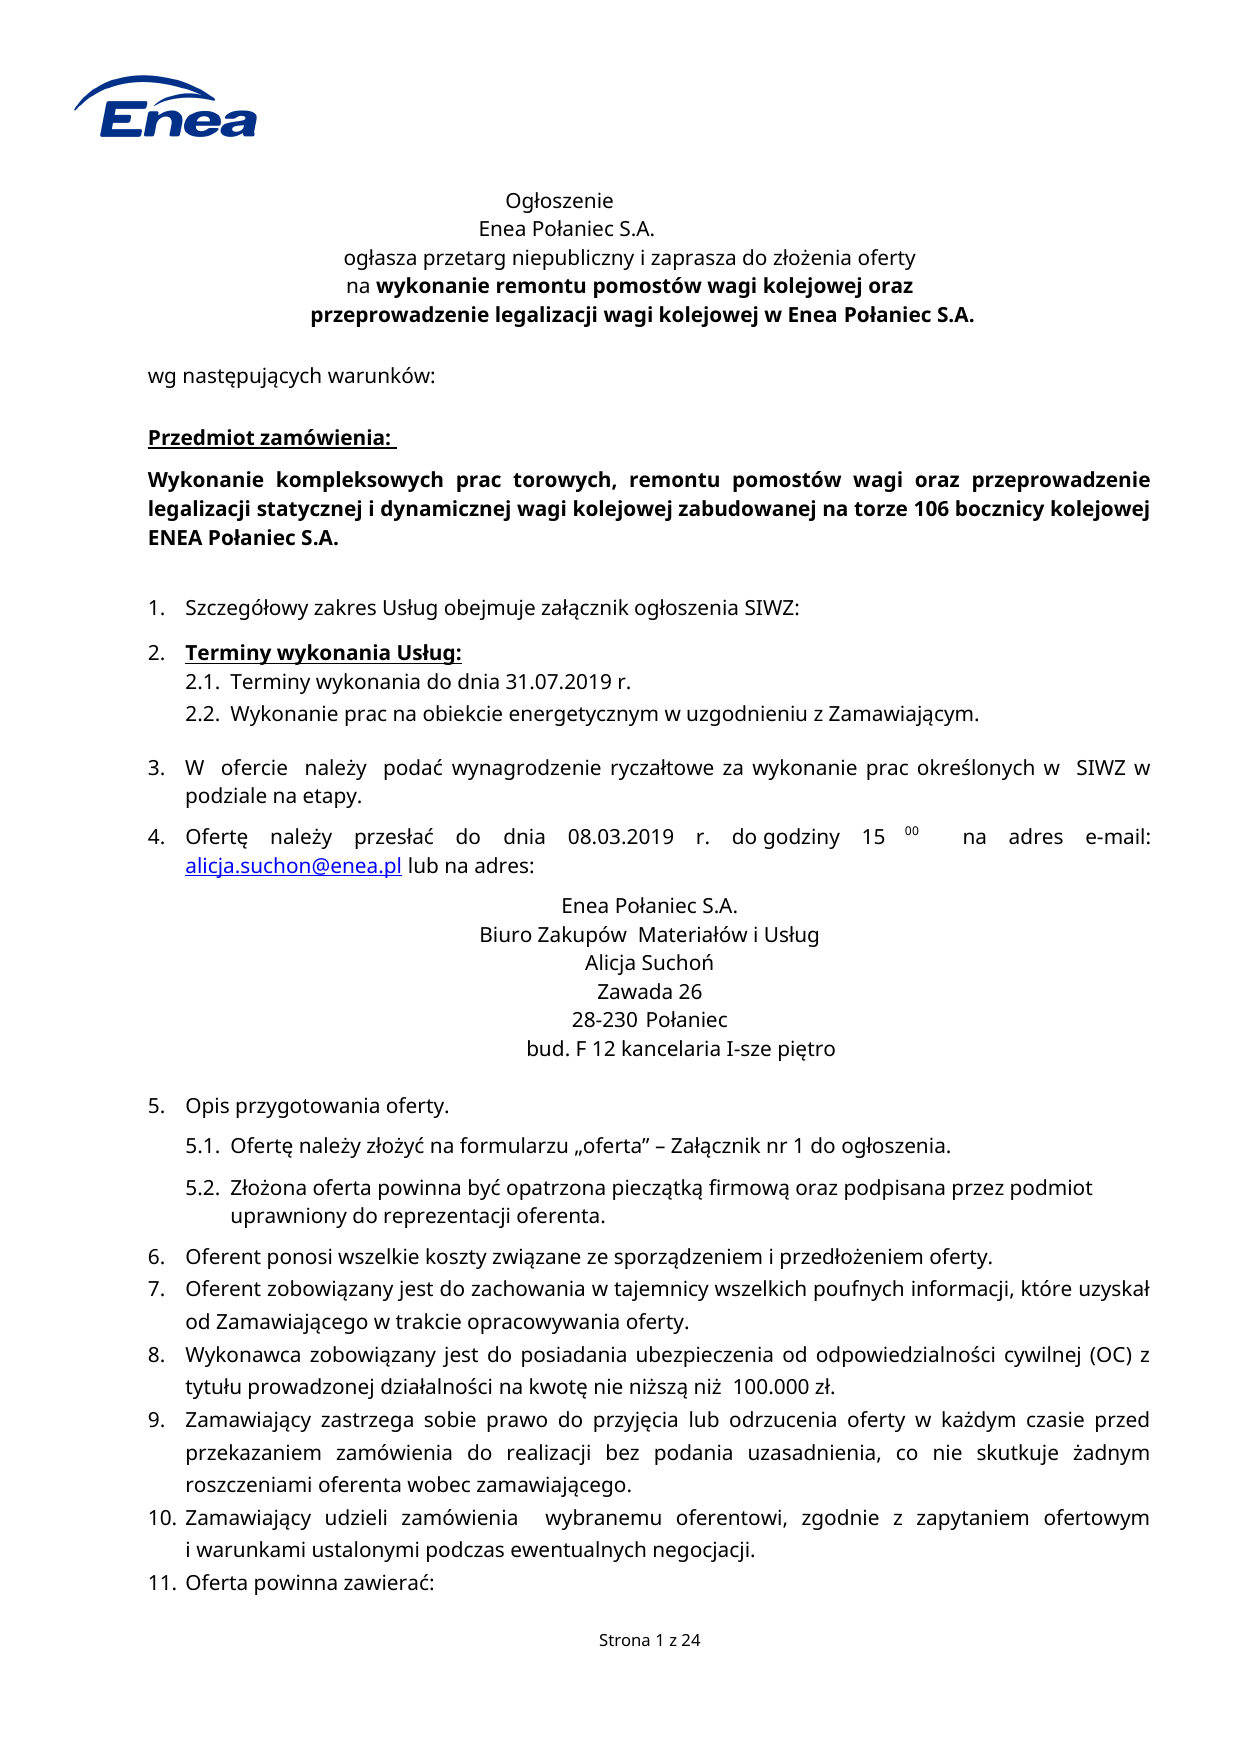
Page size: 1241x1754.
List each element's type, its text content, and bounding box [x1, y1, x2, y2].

text Enea Połaniec S.A. [129, 214, 1004, 243]
list Połaniec [148, 1005, 1152, 1034]
text Zawada 26 [148, 977, 1152, 1005]
list Zamawiający zastrzega sobie prawo do przyjęcia lub odrzucenia oferty w każdym czasie przed przekazaniem zamówienia do realizacji bez podania uzasadnienia, co nie skutkuje żadnym roszczeniami oferenta wobec zamawiającego. [148, 1405, 1152, 1499]
list Terminy wykonania Usług: [148, 633, 1152, 667]
list Oferta powinna zawierać: [148, 1568, 1152, 1596]
list bud. F 12 kancelaria I-sze piętro [210, 1034, 1152, 1062]
subtitle Ofertę należy przesłać do dnia 08.03.2019 r. do godziny 15 00 na adres e-mail: alicja.suchon@enea.pl lub na adres: [148, 822, 1152, 879]
list Złożona oferta powinna być opatrzona pieczątką firmową oraz podpisana przez podmiot uprawniony do reprezentacji oferenta. [185, 1173, 1152, 1229]
list Szczegółowy zakres Usług obejmuje załącznik ogłoszenia SIWZ: [148, 593, 1152, 621]
list Zamawiający udzieli zamówienia wybranemu oferentowi, zgodnie z zapytaniem ofertowym i warunkami ustalonymi podczas ewentualnych negocjacji. [148, 1503, 1152, 1564]
text Alicja Suchoń [148, 948, 1152, 977]
text Wykonanie kompleksowych prac torowych, remontu pomostów wagi oraz przeprowadzenie legalizacji statycznej i dynamicznej wagi kolejowej zabudowanej na torze 106 bocznicy kolejowej ENEA Połaniec S.A. [148, 464, 1152, 552]
text Enea Połaniec S.A. [148, 892, 1152, 920]
list Wykonawca zobowiązany jest do posiadania ubezpieczenia od odpowiedzialności cywilnej (OC) z tytułu prowadzonej działalności na kwotę nie niższą niż 100.000 zł. [148, 1340, 1152, 1401]
list Wykonanie prac na obiekcie energetycznym w uzgodnieniu z Zamawiającym. [185, 699, 1152, 728]
text Przedmiot zamówienia: [148, 423, 1152, 452]
list W ofercie należy podać wynagrodzenie ryczałtowe za wykonanie prac określonych w SIWZ w podziale na etapy. [148, 753, 1152, 810]
text wg następujących warunków: [148, 357, 1152, 390]
list Terminy wykonania do dnia 31.07.2019 r. [185, 667, 1152, 695]
picture [62, 41, 269, 152]
list Ofertę należy złożyć na formularzu „oferta” – Załącznik nr 1 do ogłoszenia. [185, 1132, 1152, 1160]
text Biuro Zakupów Materiałów i Usług [148, 920, 1152, 948]
text na wykonanie remontu pomostów wagi kolejowej oraz przeprowadzenie legalizacji wagi kolejowej w Enea Połaniec S.A. [255, 271, 1004, 328]
text ogłasza przetarg niepubliczny i zaprasza do złożenia oferty [255, 243, 1004, 271]
list Oferent ponosi wszelkie koszty związane ze sporządzeniem i przedłożeniem oferty. [148, 1242, 1152, 1270]
list Opis przygotowania oferty. [148, 1091, 1152, 1119]
list Oferent zobowiązany jest do zachowania w tajemnicy wszelkich poufnych informacji, które uzyskał od Zamawiającego w trakcie opracowywania oferty. [148, 1274, 1152, 1336]
text Ogłoszenie [129, 186, 989, 214]
